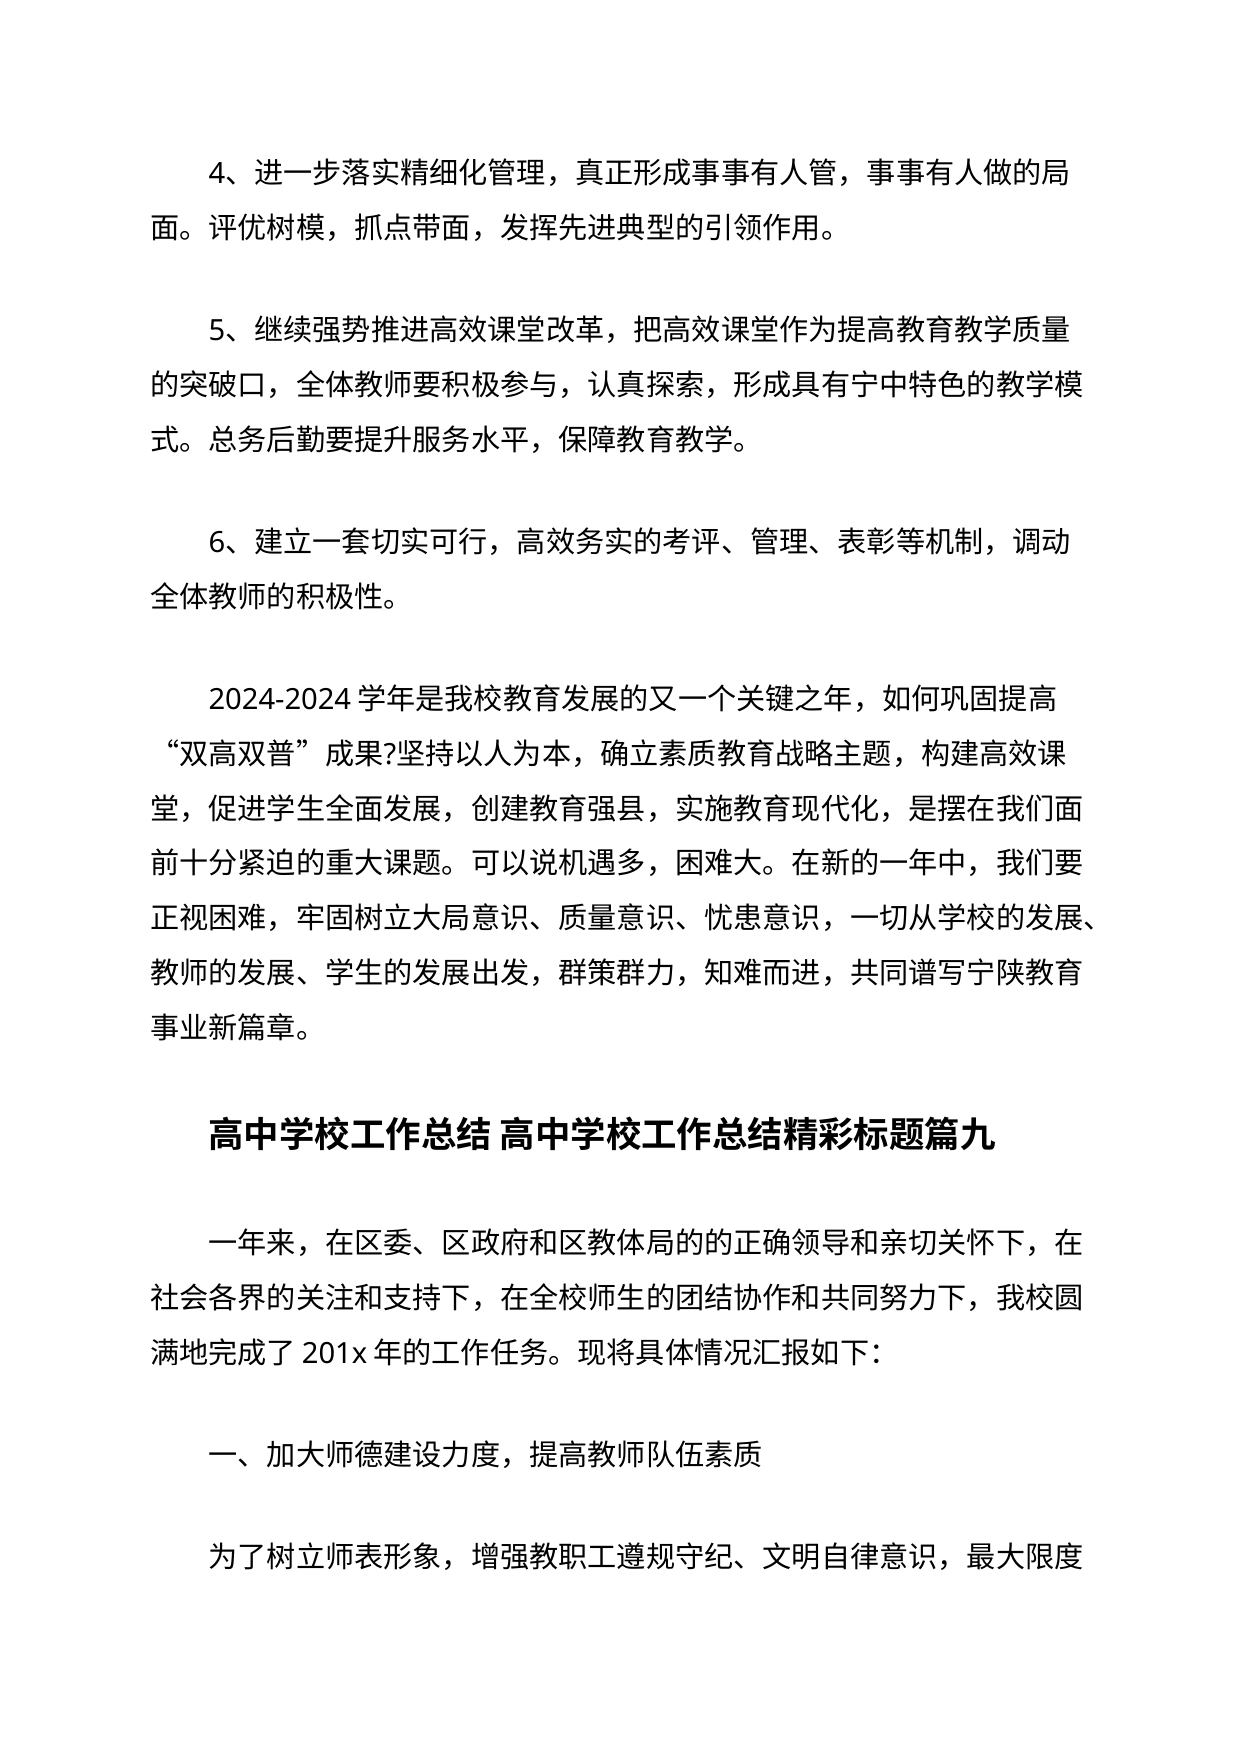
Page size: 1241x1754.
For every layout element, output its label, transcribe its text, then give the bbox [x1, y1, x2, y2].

text 6、建立一套切实可行，高效务实的考评、管理、表彰等机制，调动全体教师的积极性。 [150, 518, 1090, 616]
text 5、继续强势推进高效课堂改革，把高效课堂作为提高教育教学质量的突破口，全体教师要积极参与，认真探索，形成具有宁中特色的教学模式。总务后勤要提升服务水平，保障教育教学。 [150, 307, 1090, 459]
text 2024-2024学年是我校教育发展的又一个关键之年，如何巩固提高“双高双普”成果?坚持以人为本，确立素质教育战略主题，构建高效课堂，促进学生全面发展，创建教育强县，实施教育现代化，是摆在我们面前十分紧迫的重大课题。可以说机遇多，困难大。在新的一年中，我们要正视困难，牢固树立大局意识、质量意识、忧患意识，一切从学校的发展、教师的发展、学生的发展出发，群策群力，知难而进，共同谱写宁陕教育事业新篇章。 [150, 675, 1090, 1047]
text 高中学校工作总结 高中学校工作总结精彩标题篇九 [150, 1107, 1090, 1158]
text 一、加大师德建设力度，提高教师队伍素质 [150, 1432, 1090, 1474]
text 4、进一步落实精细化管理，真正形成事事有人管，事事有人做的局面。评优树模，抓点带面，发挥先进典型的引领作用。 [150, 150, 1090, 247]
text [150, 1533, 1090, 1576]
text 一年来，在区委、区政府和区教体局的的正确领导和亲切关怀下，在社会各界的关注和支持下，在全校师生的团结协作和共同努力下，我校圆满地完成了201x年的工作任务。现将具体情况汇报如下： [150, 1220, 1090, 1372]
